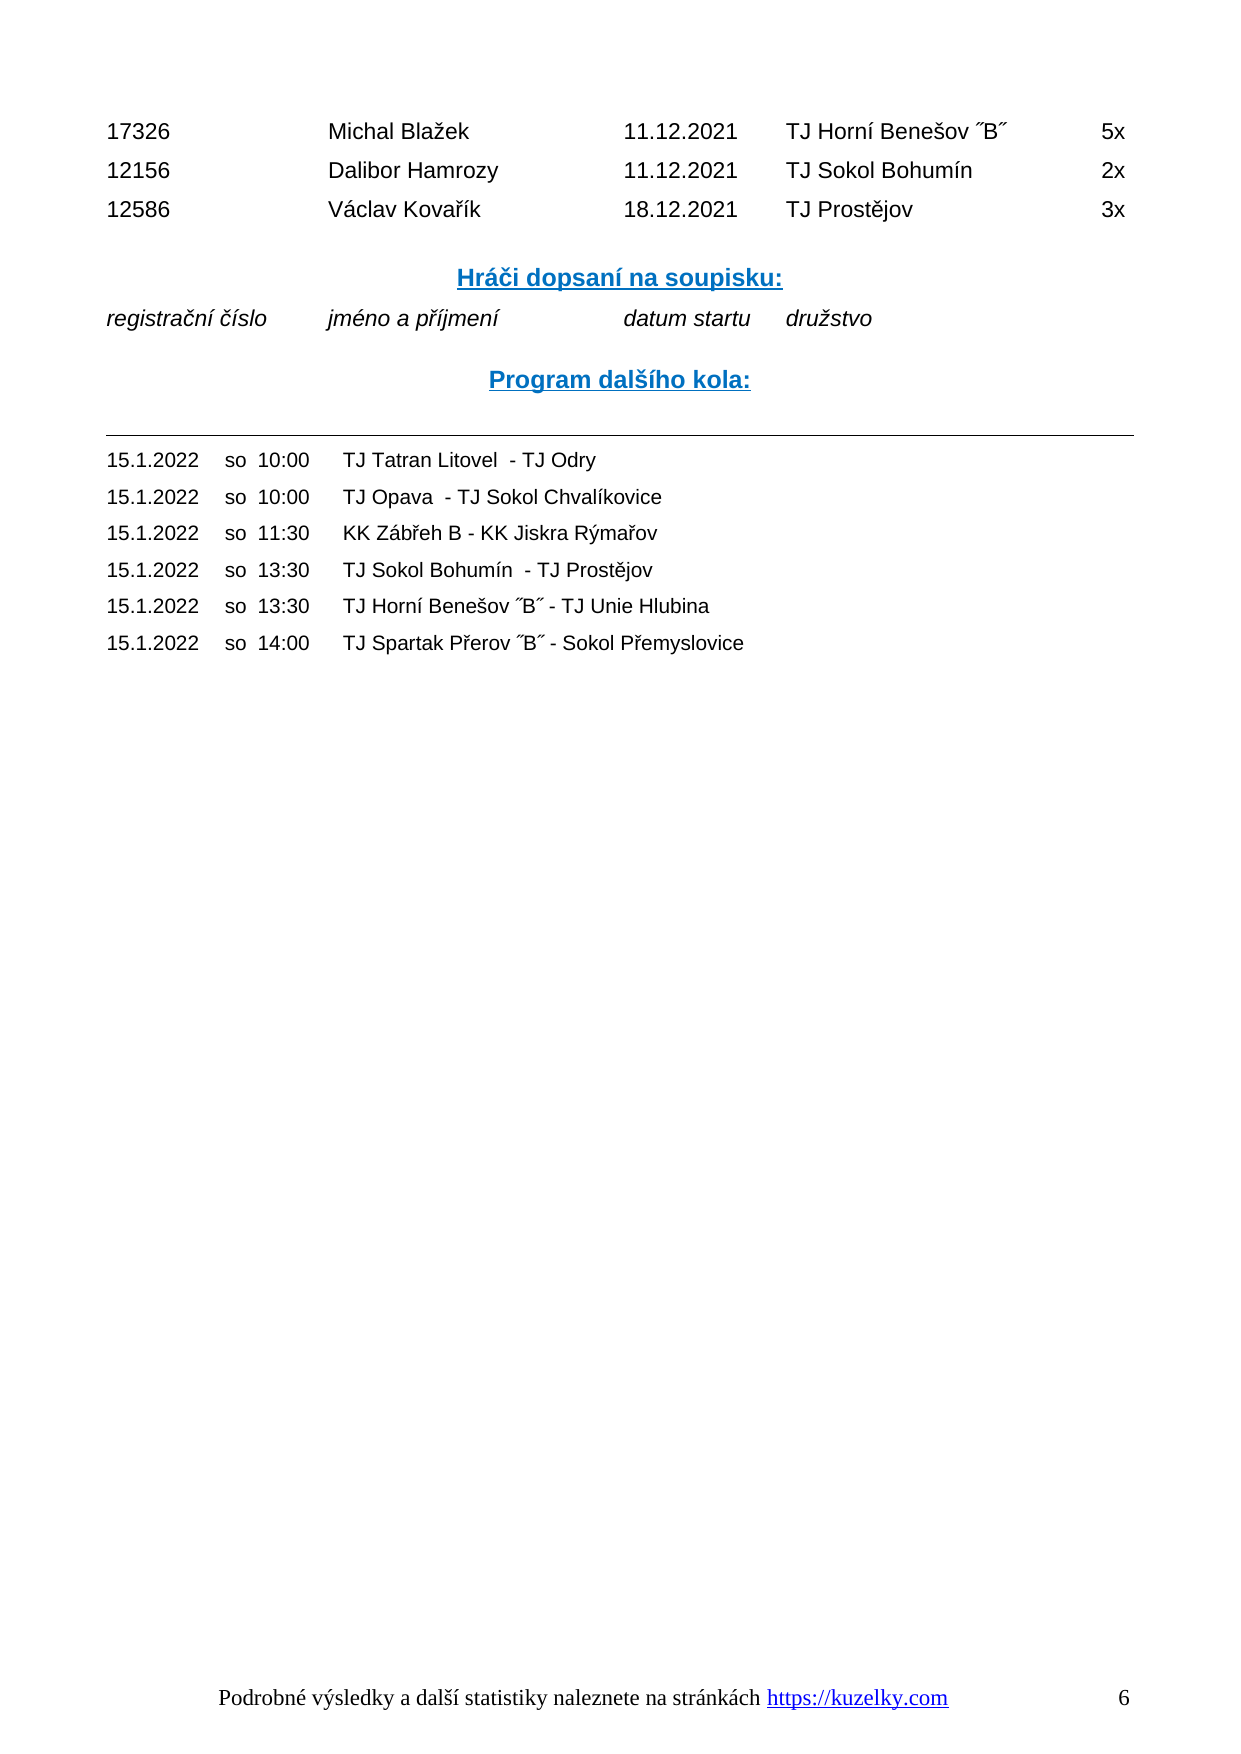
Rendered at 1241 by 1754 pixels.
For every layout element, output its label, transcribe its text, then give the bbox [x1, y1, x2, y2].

text 15.1.2022 so 10:00 TJ Tatran Litovel - TJ Odry [106, 448, 1134, 472]
text Program dalšího kola: [94, 365, 1145, 394]
text registrační číslo jméno a příjmení datum startu družstvo [106, 305, 1134, 331]
text 15.1.2022 so 11:30 KK Zábřeh B - KK Jiskra Rýmařov [106, 521, 1134, 545]
text 12586 Václav Kovařík 18.12.2021 TJ Prostějov 3x [106, 196, 1134, 222]
text 15.1.2022 so 10:00 TJ Opava - TJ Sokol Chvalíkovice [106, 485, 1134, 509]
text 12156 Dalibor Hamrozy 11.12.2021 TJ Sokol Bohumín 2x [106, 157, 1134, 183]
text Hráči dopsaní na soupisku: [94, 235, 1145, 292]
text 15.1.2022 so 13:30 TJ Horní Benešov ˝B˝ - TJ Unie Hlubina [106, 594, 1134, 618]
text 15.1.2022 so 13:30 TJ Sokol Bohumín - TJ Prostějov [106, 558, 1134, 582]
text 17326 Michal Blažek 11.12.2021 TJ Horní Benešov ˝B˝ 5x [106, 118, 1134, 144]
text 15.1.2022 so 14:00 TJ Spartak Přerov ˝B˝ - Sokol Přemyslovice [106, 631, 1134, 654]
